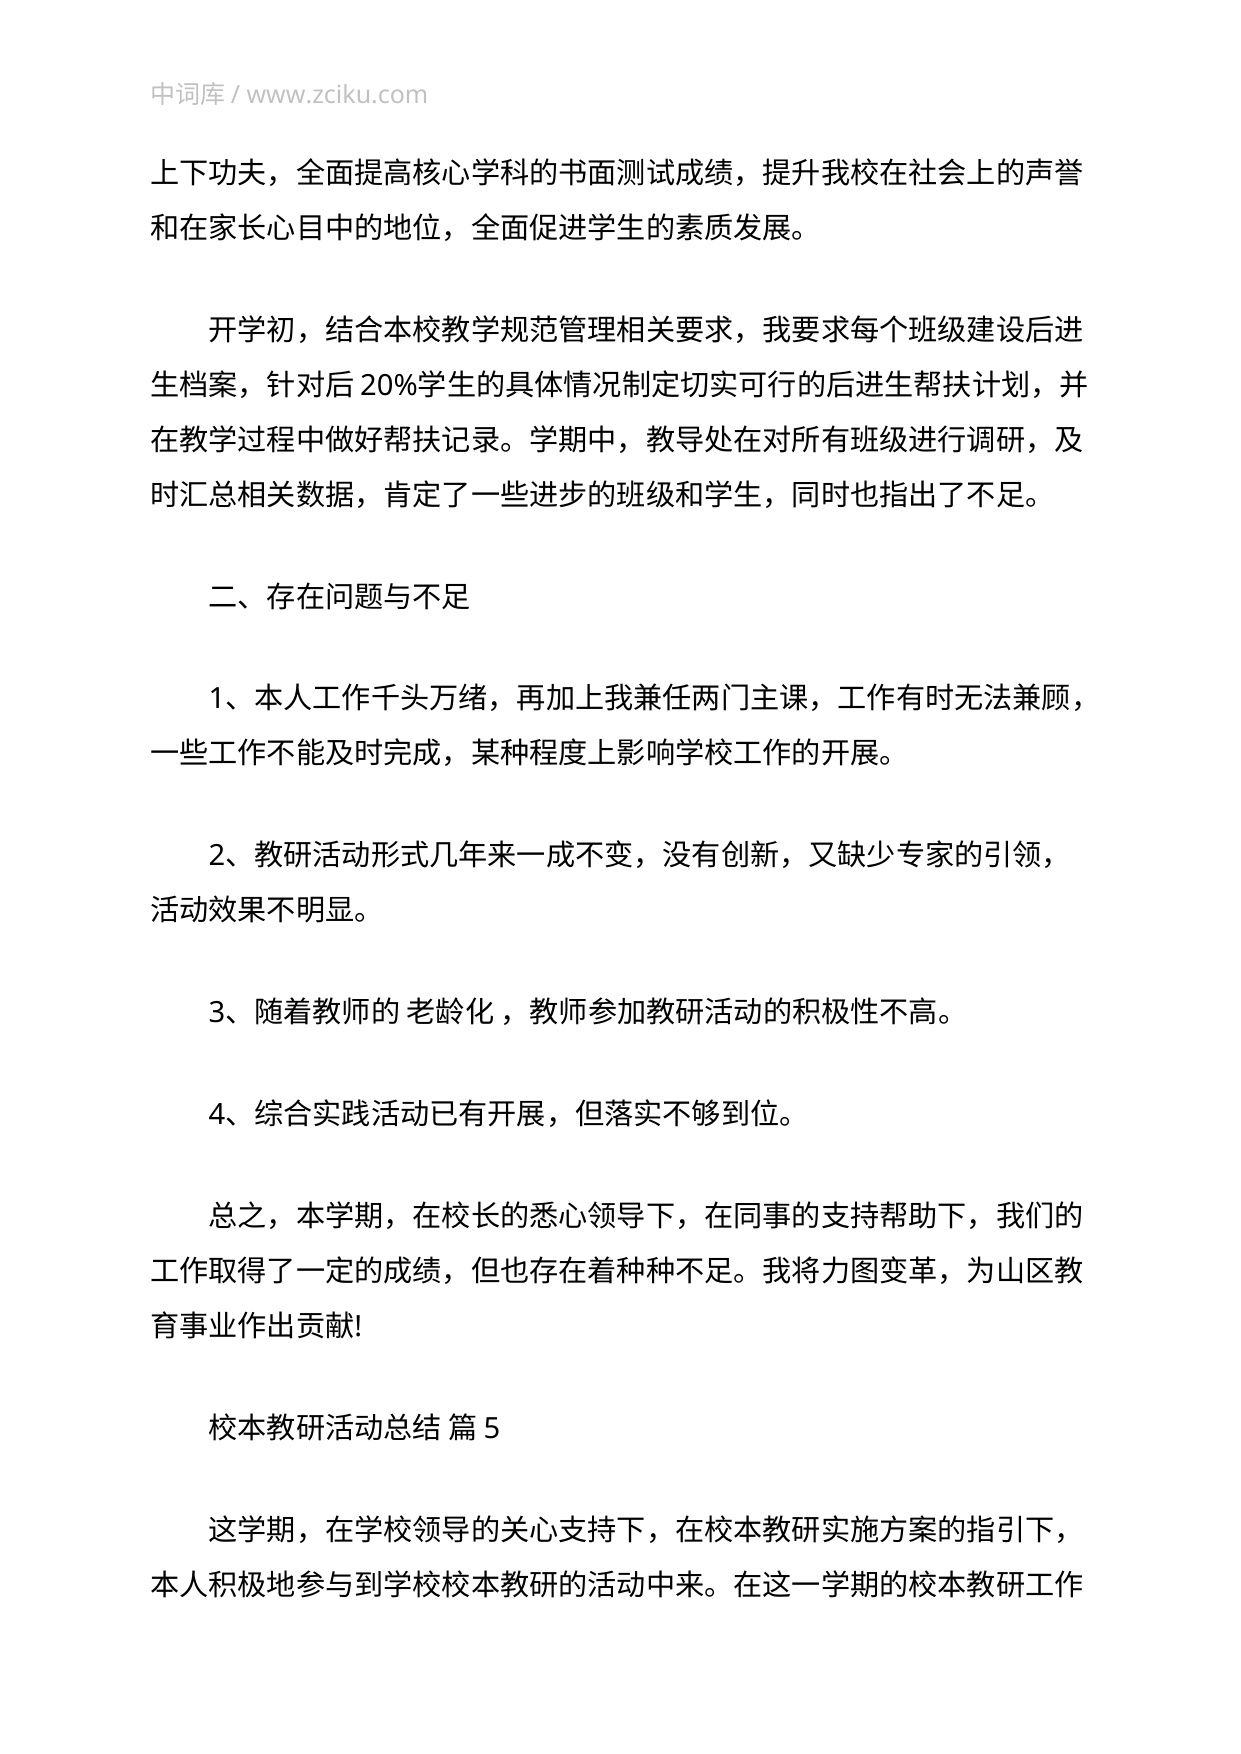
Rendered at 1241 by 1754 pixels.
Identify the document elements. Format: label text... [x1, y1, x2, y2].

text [150, 150, 1090, 247]
text 1、本人工作千头万绪，再加上我兼任两门主课，工作有时无法兼顾，一些工作不能及时完成，某种程度上影响学校工作的开展。 [150, 675, 1090, 772]
text 总之，本学期，在校长的悉心领导下，在同事的支持帮助下，我们的工作取得了一定的成绩，但也存在着种种不足。我将力图变革，为山区教育事业作出贡献! [150, 1192, 1090, 1345]
text 二、存在问题与不足 [150, 573, 1090, 616]
text 开学初，结合本校教学规范管理相关要求，我要求每个班级建设后进生档案，针对后20%学生的具体情况制定切实可行的后进生帮扶计划，并在教学过程中做好帮扶记录。学期中，教导处在对所有班级进行调研，及时汇总相关数据，肯定了一些进步的班级和学生，同时也指出了不足。 [150, 307, 1090, 514]
text 3、随着教师的 老龄化 ，教师参加教研活动的积极性不高。 [150, 988, 1090, 1031]
text 2、教研活动形式几年来一成不变，没有创新，又缺少专家的引领，活动效果不明显。 [150, 832, 1090, 929]
text 4、综合实践活动已有开展，但落实不够到位。 [150, 1091, 1090, 1133]
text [150, 1506, 1090, 1603]
text 校本教研活动总结 篇5 [150, 1404, 1090, 1447]
